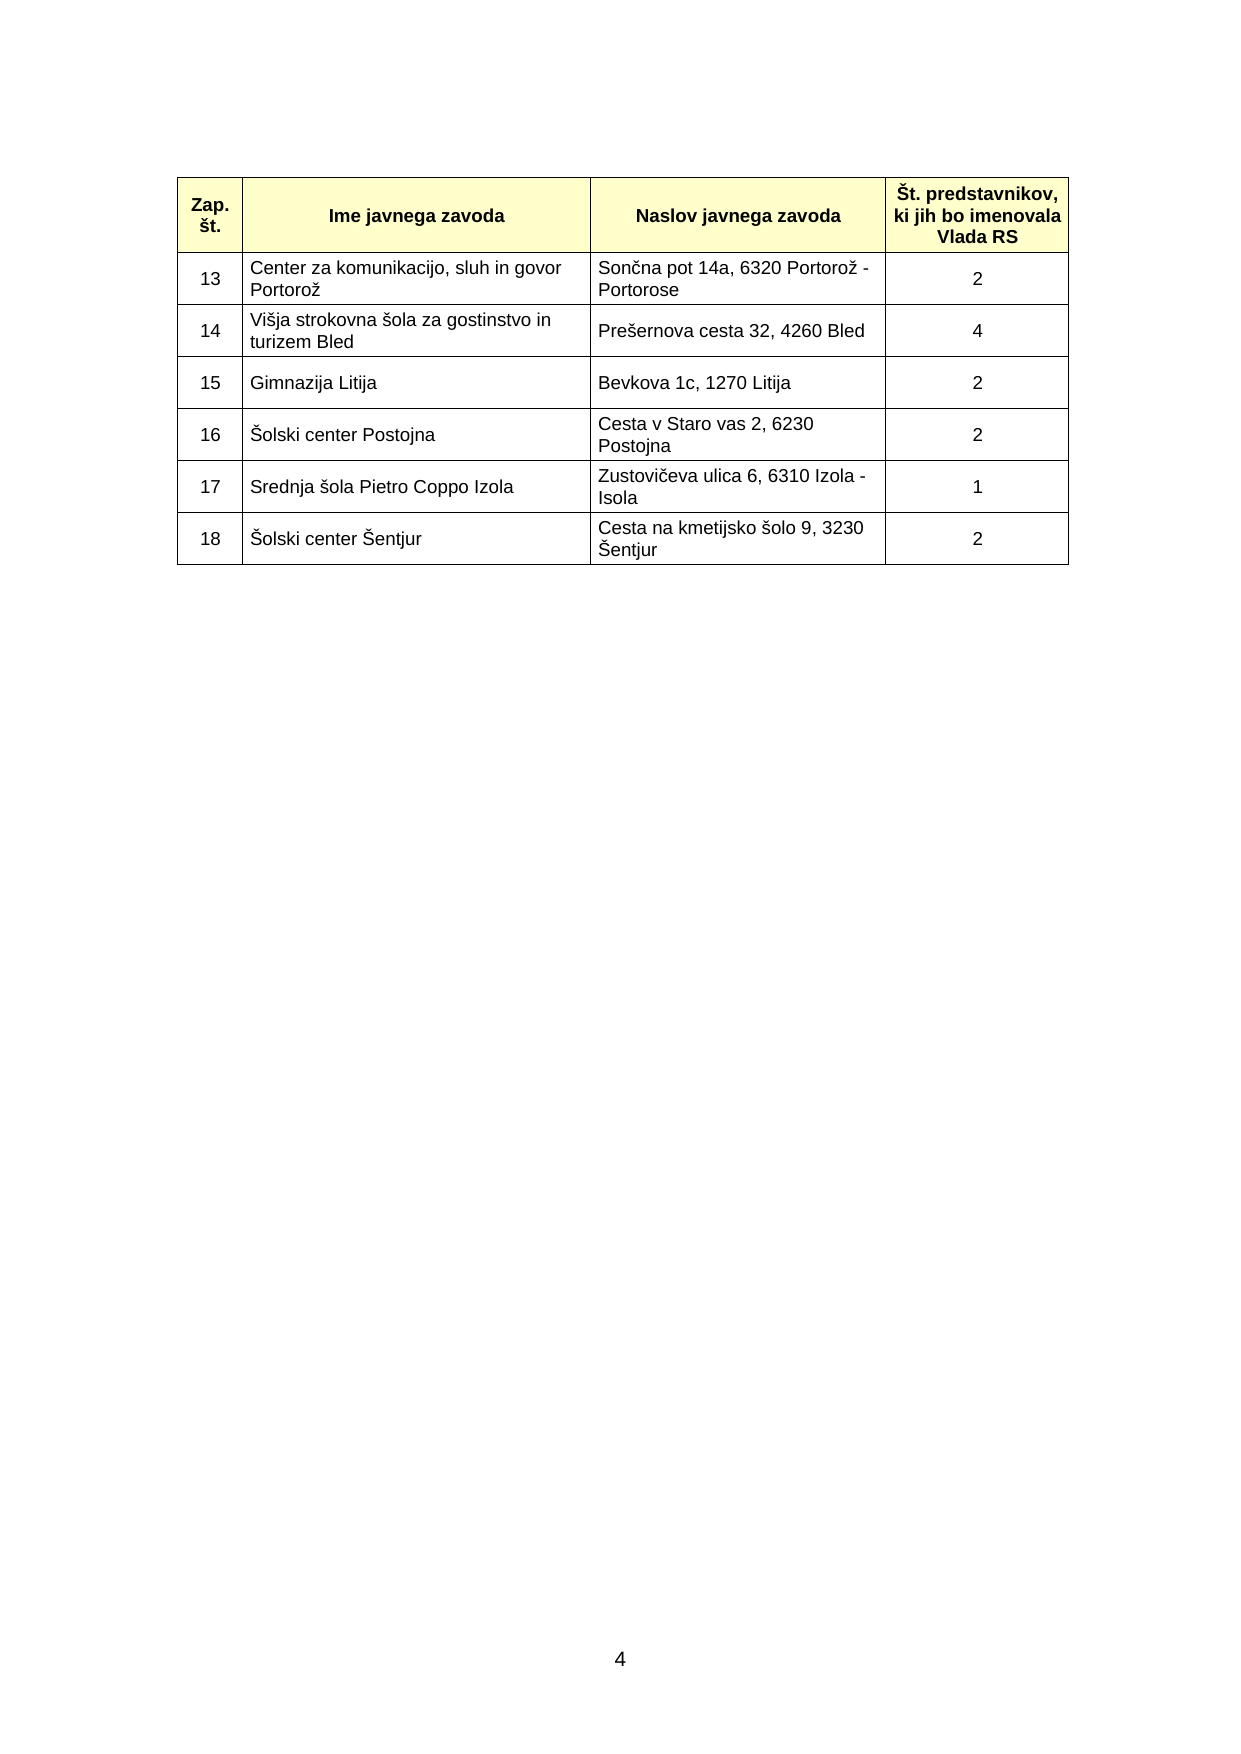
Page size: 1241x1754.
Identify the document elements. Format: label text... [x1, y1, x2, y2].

table_cell 2 [886, 513, 1068, 564]
table_cell 2 [886, 357, 1068, 408]
table_cell Cesta v Staro vas 2, 6230 Postojna [591, 409, 885, 460]
table_cell 14 [178, 305, 242, 356]
table_header Ime javnega zavoda [243, 178, 590, 252]
table_cell 17 [178, 461, 242, 512]
table_cell Gimnazija Litija [243, 357, 590, 408]
table_cell 16 [178, 409, 242, 460]
table_cell 2 [886, 253, 1068, 304]
table_cell Šolski center Postojna [243, 409, 590, 460]
table_cell 18 [178, 513, 242, 564]
table_cell Bevkova 1c, 1270 Litija [591, 357, 885, 408]
table_cell Cesta na kmetijsko šolo 9, 3230 Šentjur [591, 513, 885, 564]
table_cell 4 [886, 305, 1068, 356]
table_cell 13 [178, 253, 242, 304]
table_header Št. predstavnikov, ki jih bo imenovala Vlada RS [886, 178, 1068, 252]
table_cell Sončna pot 14a, 6320 Portorož - Portorose [591, 253, 885, 304]
table_cell Zustovičeva ulica 6, 6310 Izola - Isola [591, 461, 885, 512]
table_cell Višja strokovna šola za gostinstvo in turizem Bled [243, 305, 590, 356]
table_cell Šolski center Šentjur [243, 513, 590, 564]
table_cell Prešernova cesta 32, 4260 Bled [591, 305, 885, 356]
table_header Zap. št. [178, 178, 242, 252]
table_cell 2 [886, 409, 1068, 460]
table_cell Srednja šola Pietro Coppo Izola [243, 461, 590, 512]
table_cell 15 [178, 357, 242, 408]
table_header Naslov javnega zavoda [591, 178, 885, 252]
table_cell Center za komunikacijo, sluh in govor Portorož [243, 253, 590, 304]
table_cell 1 [886, 461, 1068, 512]
